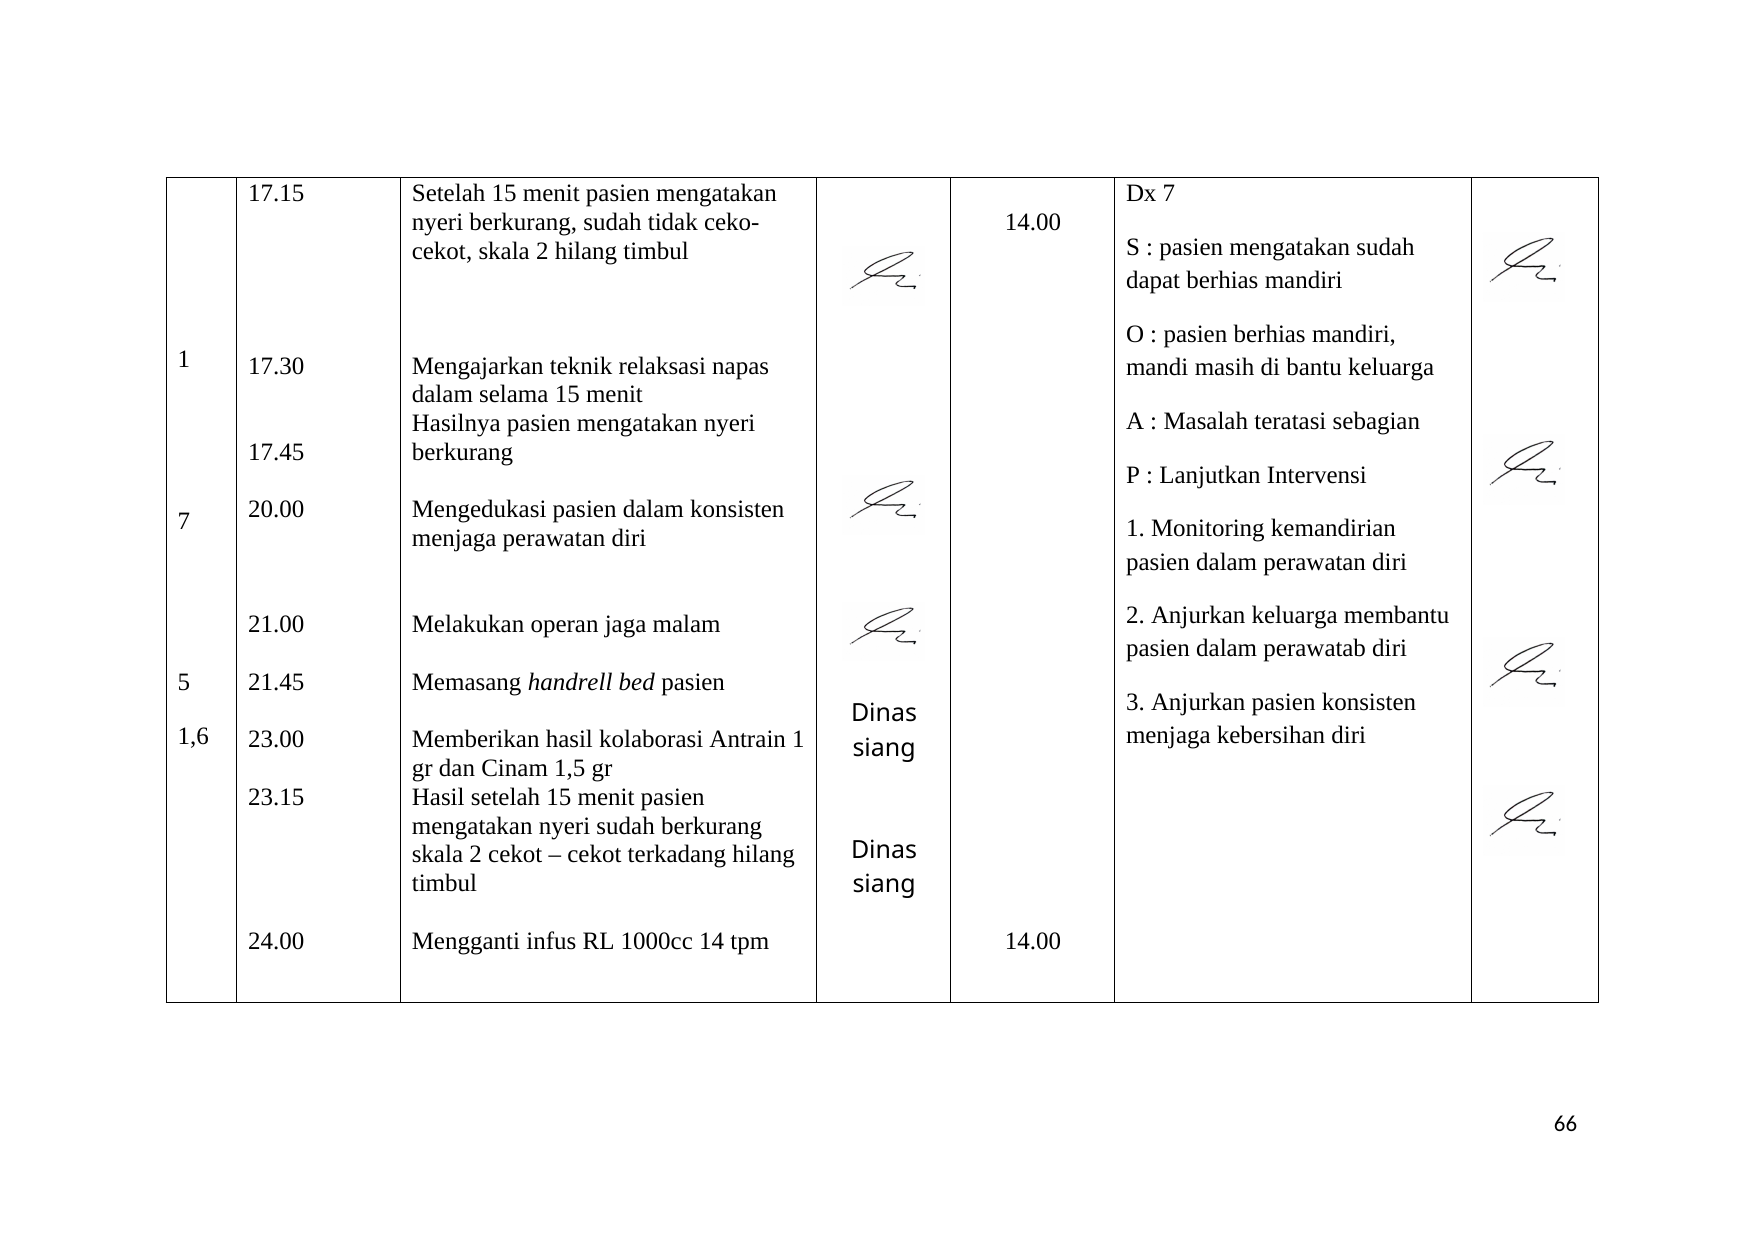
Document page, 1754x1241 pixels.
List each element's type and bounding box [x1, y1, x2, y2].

table_cell [167, 178, 236, 1002]
table_cell [237, 178, 400, 1002]
table_cell [1115, 178, 1471, 1002]
picture [1482, 785, 1566, 856]
table_cell [951, 178, 1114, 1002]
picture [842, 475, 926, 535]
picture [842, 602, 926, 661]
table_cell [401, 178, 816, 1002]
picture [842, 246, 926, 306]
picture [1482, 637, 1566, 707]
table_cell [1472, 178, 1598, 1002]
table_cell [817, 178, 950, 1002]
picture [1482, 232, 1566, 302]
picture [1482, 434, 1566, 505]
